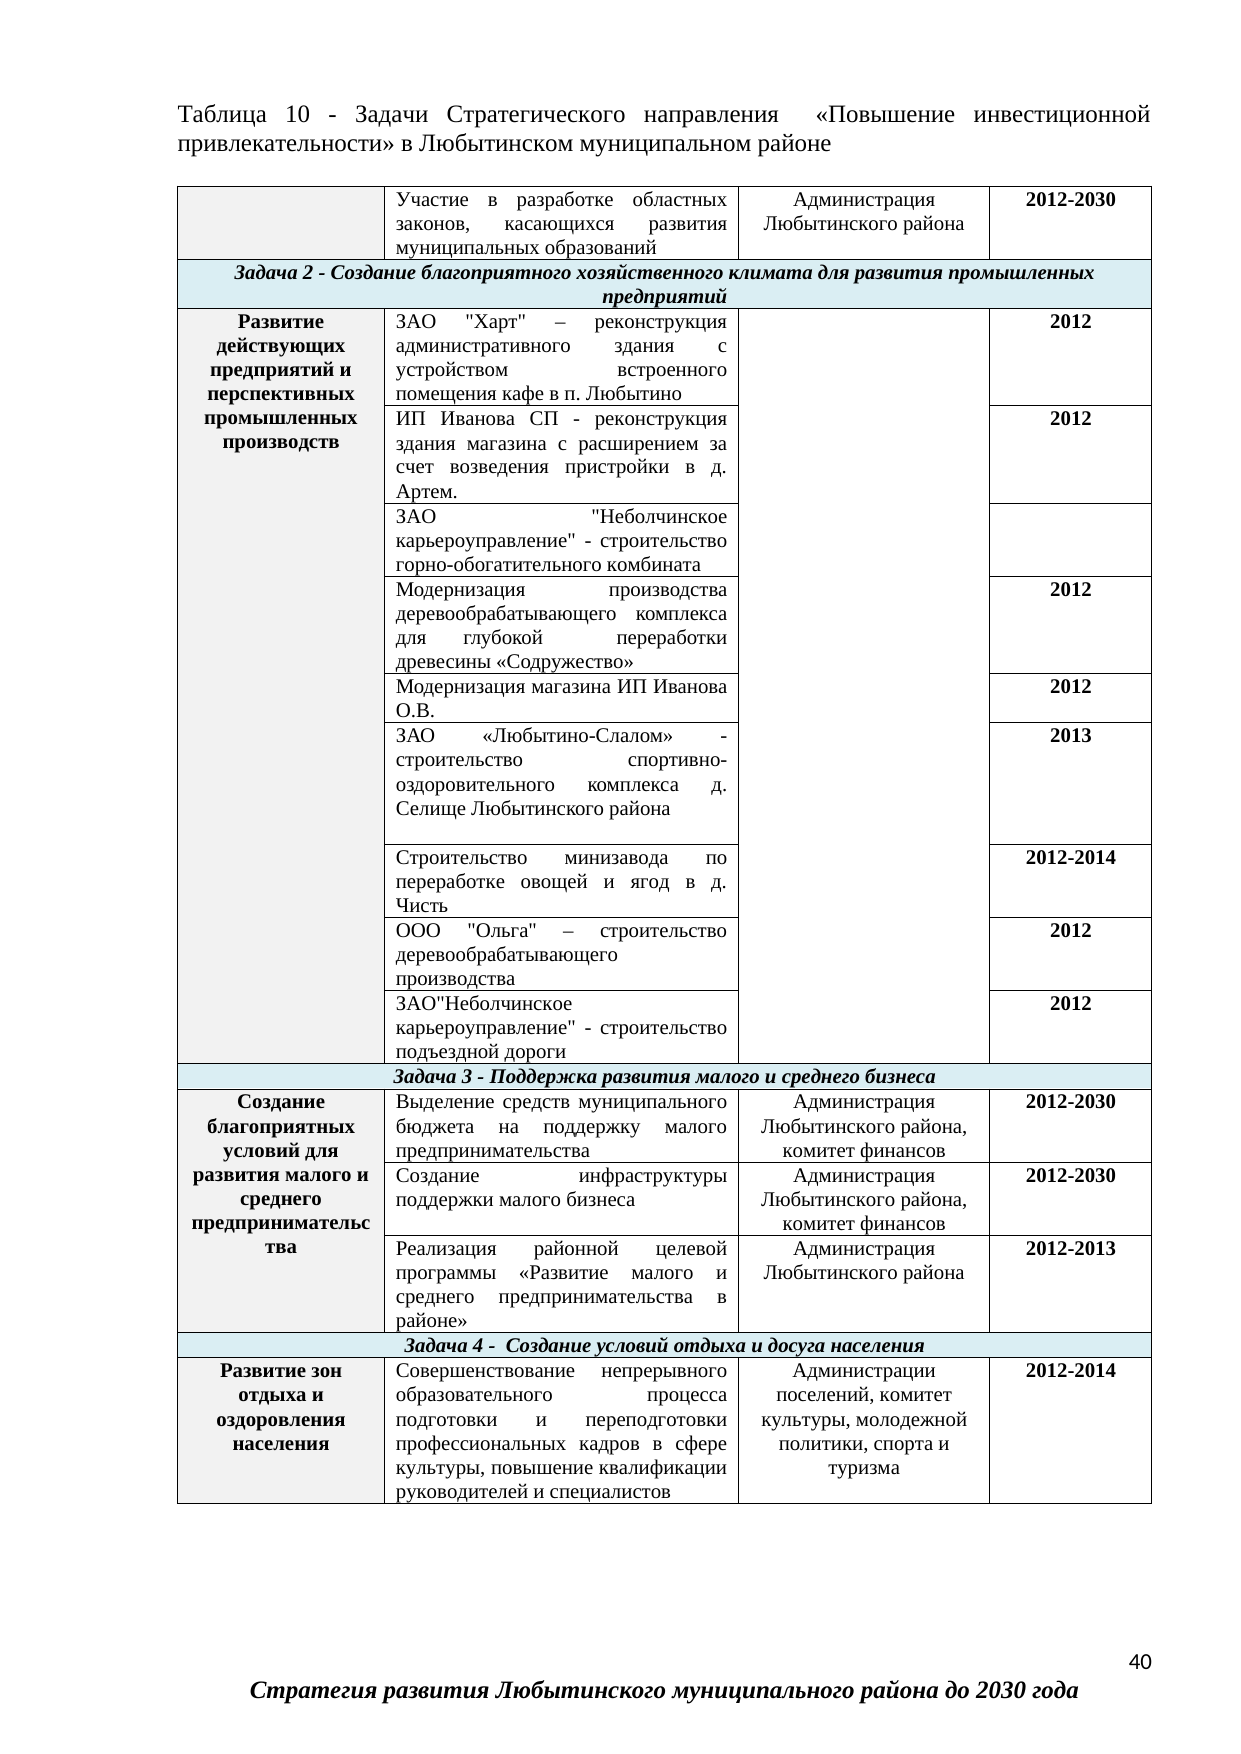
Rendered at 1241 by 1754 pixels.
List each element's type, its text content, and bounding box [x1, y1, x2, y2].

table_header Участие в разработке областных законов, касающихся развития муниципальных образований [385, 187, 738, 259]
table_cell Администрация Любытинского района, комитет финансов [739, 1090, 989, 1162]
table_cell Модернизация производства деревообрабатывающего комплекса для глубокой переработки древесины «Содружество» [385, 577, 738, 673]
table_cell 2012 [990, 991, 1151, 1063]
table_cell [990, 504, 1151, 576]
table_cell ЗАО "Харт" – реконструкция административного здания с устройством встроенного помещения кафе в п. Любытино [385, 309, 738, 405]
table_cell Администрация Любытинского района, комитет финансов [739, 1163, 989, 1235]
table_cell ЗАО «Любытино-Слалом» - строительство спортивно-оздоровительного комплекса д. Селище Любытинского района [385, 723, 738, 844]
table_cell 2012 [990, 406, 1151, 503]
table_cell 2012 [990, 674, 1151, 722]
table_cell Строительство минизавода по переработке овощей и ягод в д. Чисть [385, 845, 738, 917]
table_cell Создание инфраструктуры поддержки малого бизнеса [385, 1163, 738, 1235]
table_cell 2012 [990, 577, 1151, 673]
table_cell ЗАО"Неболчинское карьероуправление" - строительство подъездной дороги [385, 991, 738, 1063]
table_cell 2012-2013 [990, 1236, 1151, 1332]
table_cell ЗАО "Неболчинское карьероуправление" - строительство горно-обогатительного комбината [385, 504, 738, 576]
table_cell Развитие действующих предприятий и перспективных промышленных производств [178, 309, 384, 1063]
table_header [178, 187, 384, 259]
table_cell 2012 [990, 309, 1151, 405]
text Таблица 10 - Задачи Стратегического направления «Повышение инвестиционной привлекательности» в Любытинском муниципальном районе [177, 99, 1152, 157]
table_cell Задача 3 - Поддержка развития малого и среднего бизнеса [178, 1064, 1151, 1088]
table_cell 2013 [990, 723, 1151, 844]
table_cell ИП Иванова СП - реконструкция здания магазина с расширением за счет возведения пристройки в д. Артем. [385, 406, 738, 503]
table_cell Администрация Любытинского района [739, 1236, 989, 1332]
table_cell Администрации поселений, комитет культуры, молодежной политики, спорта и туризма [739, 1358, 989, 1503]
table_cell Выделение средств муниципального бюджета на поддержку малого предпринимательства [385, 1090, 738, 1162]
table_header Администрация Любытинского района [739, 187, 989, 259]
table_cell Совершенствование непрерывного образовательного процесса подготовки и переподготовки профессиональных кадров в сфере культуры, повышение квалификации руководителей и специалистов [385, 1358, 738, 1503]
table_cell 2012-2030 [990, 1090, 1151, 1162]
table_cell 2012-2014 [990, 845, 1151, 917]
table_cell ООО "Ольга" – строительство деревообрабатывающего производства [385, 918, 738, 990]
table_cell 2012 [990, 918, 1151, 990]
table_header 2012-2030 [990, 187, 1151, 259]
table_cell Создание благоприятных условий для развития малого и среднего предпринимательства [178, 1090, 384, 1332]
table_cell Задача 2 - Создание благоприятного хозяйственного климата для развития промышленных предприятий [178, 260, 1151, 308]
table_cell Развитие зон отдыха и оздоровления населения [178, 1358, 384, 1503]
table_cell 2012-2030 [990, 1163, 1151, 1235]
table_cell Модернизация магазина ИП Иванова О.В. [385, 674, 738, 722]
table_cell [739, 309, 989, 1063]
table_cell 2012-2014 [990, 1358, 1151, 1503]
table_cell Реализация районной целевой программы «Развитие малого и среднего предпринимательства в районе» [385, 1236, 738, 1332]
table_cell Задача 4 - Создание условий отдыха и досуга населения [178, 1333, 1151, 1357]
